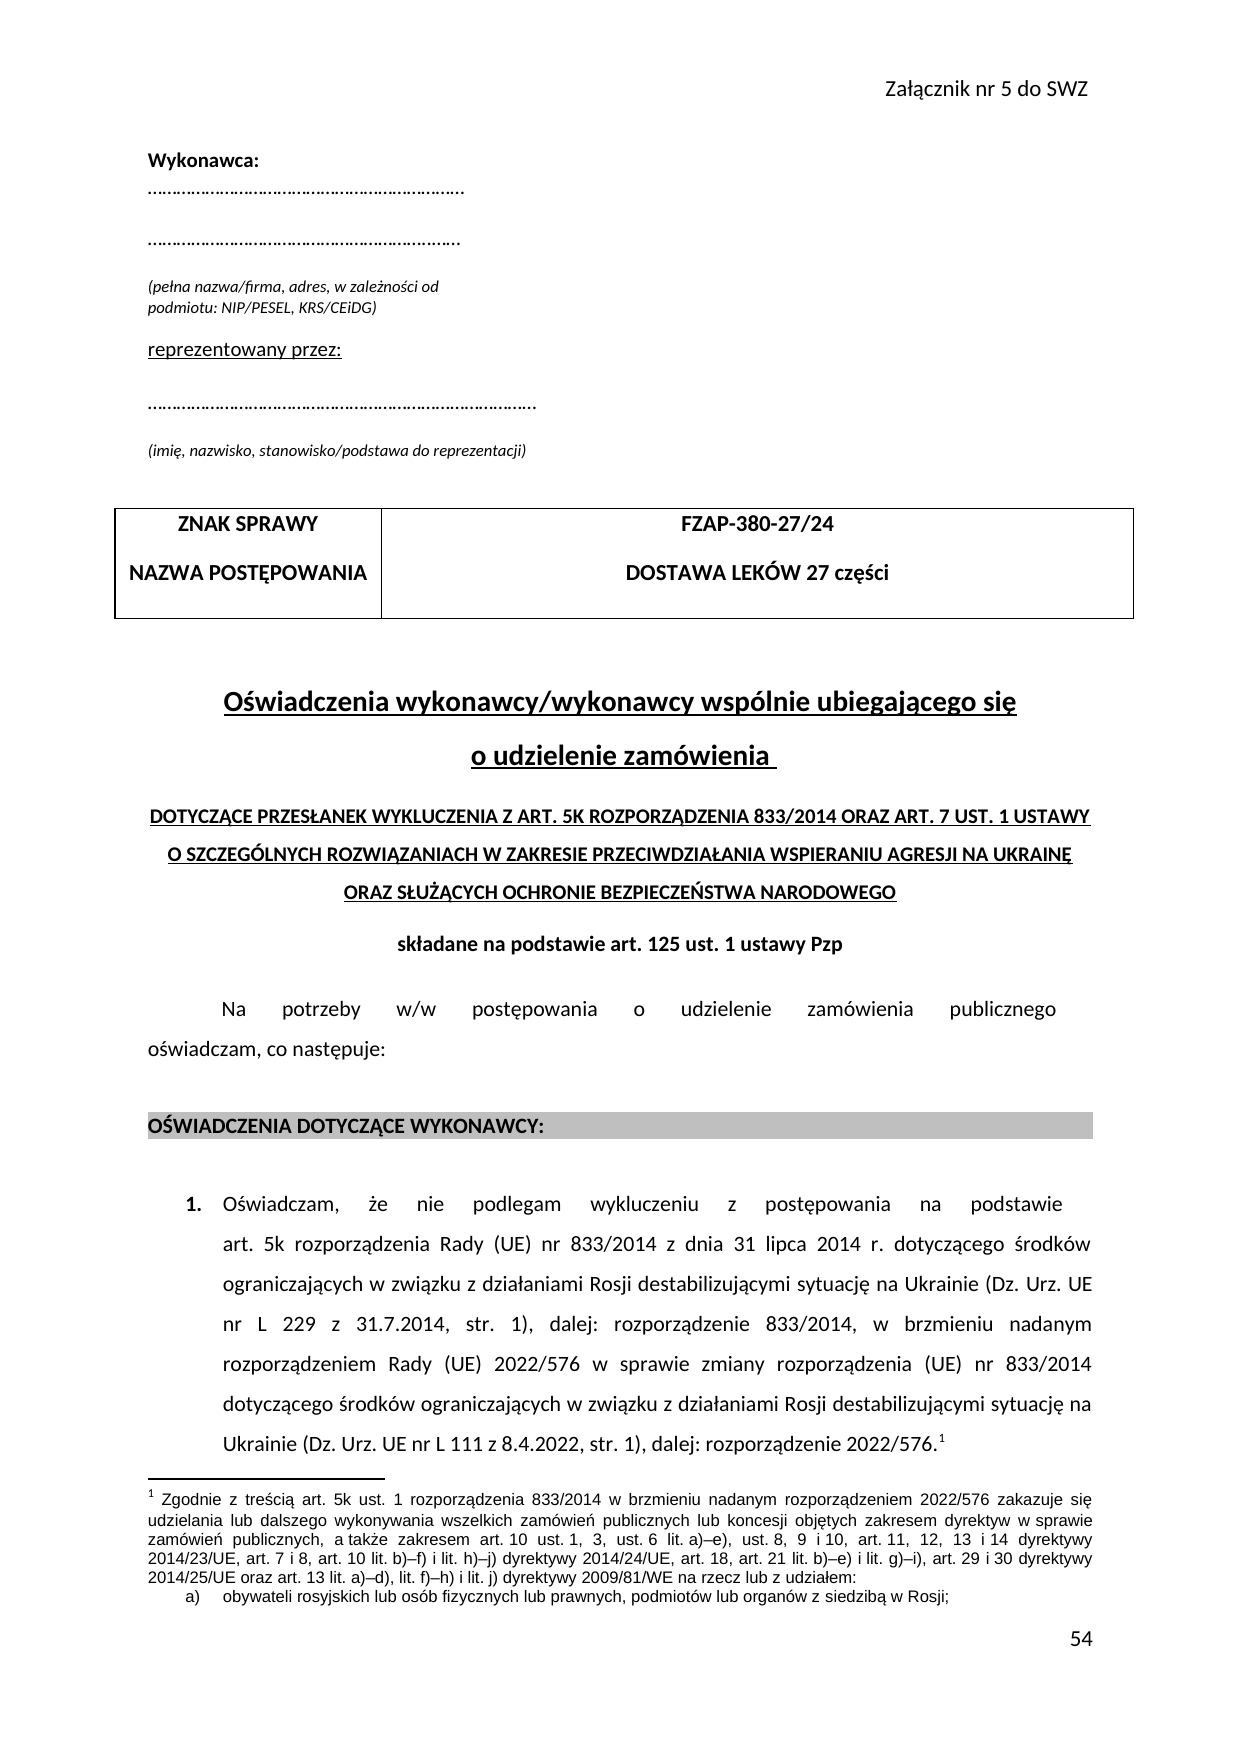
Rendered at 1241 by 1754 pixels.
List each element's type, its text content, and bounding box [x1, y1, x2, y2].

text (pełna nazwa/firma, adres, w zależności od podmiotu: NIP/PESEL, KRS/CEiDG) [148, 276, 472, 318]
text ……………………………………………………………………… [148, 389, 1093, 415]
text (imię, nazwisko, stanowisko/podstawa do reprezentacji) [148, 440, 1093, 461]
table_header FZAP-380-27/24 DOSTAWA LEKÓW 27 części [382, 509, 1133, 618]
text OŚWIADCZENIA DOTYCZĄCE WYKONAWCY: [148, 1112, 1093, 1139]
text Oświadczenia wykonawcy/wykonawcy wspólnie ubiegającego się o udzielenie zamówienia [148, 683, 1093, 773]
list Oświadczam, że nie podlegam wykluczeniu z postępowania na podstawie art. 5k rozporządzenia Rady (UE) nr 833/2014 z dnia 31 lipca 2014 r. dotyczącego środków ograniczających w związku z działaniami Rosji destabilizującymi sytuację na Ukrainie (Dz. Urz. UE nr L 229 z 31.7.2014, str. 1), dalej: rozporządzenie 833/2014, w brzmieniu nadanym rozporządzeniem Rady (UE) 2022/576 w sprawie zmiany rozporządzenia (UE) nr 833/2014 dotyczącego środków ograniczających w związku z działaniami Rosji destabilizującymi sytuację na Ukrainie (Dz. Urz. UE nr L 111 z 8.4.2022, str. 1), dalej: rozporządzenie 2022/576. [185, 1190, 1093, 1456]
text Na potrzeby w/w postępowania o udzielenie zamówienia publicznego oświadczam, co następuje: [148, 995, 1093, 1061]
text DOTYCZĄCE PRZESŁANEK WYKLUCZENIA Z ART. 5K ROZPORZĄDZENIA 833/2014 ORAZ ART. 7 UST. 1 USTAWY o szczególnych rozwiązaniach w zakresie przeciwdziałania wspieraniu agresji na Ukrainę oraz służących ochronie bezpieczeństwa narodowego [148, 803, 1093, 904]
text reprezentowany przez: [148, 336, 1093, 361]
table_header ZNAK SPRAWY NAZWA POSTĘPOWANIA [116, 509, 381, 618]
text składane na podstawie art. 125 ust. 1 ustawy Pzp [148, 930, 1093, 956]
text ……………………………………………………………………………………………………………..…… [148, 174, 472, 251]
text Wykonawca: [148, 148, 1093, 173]
